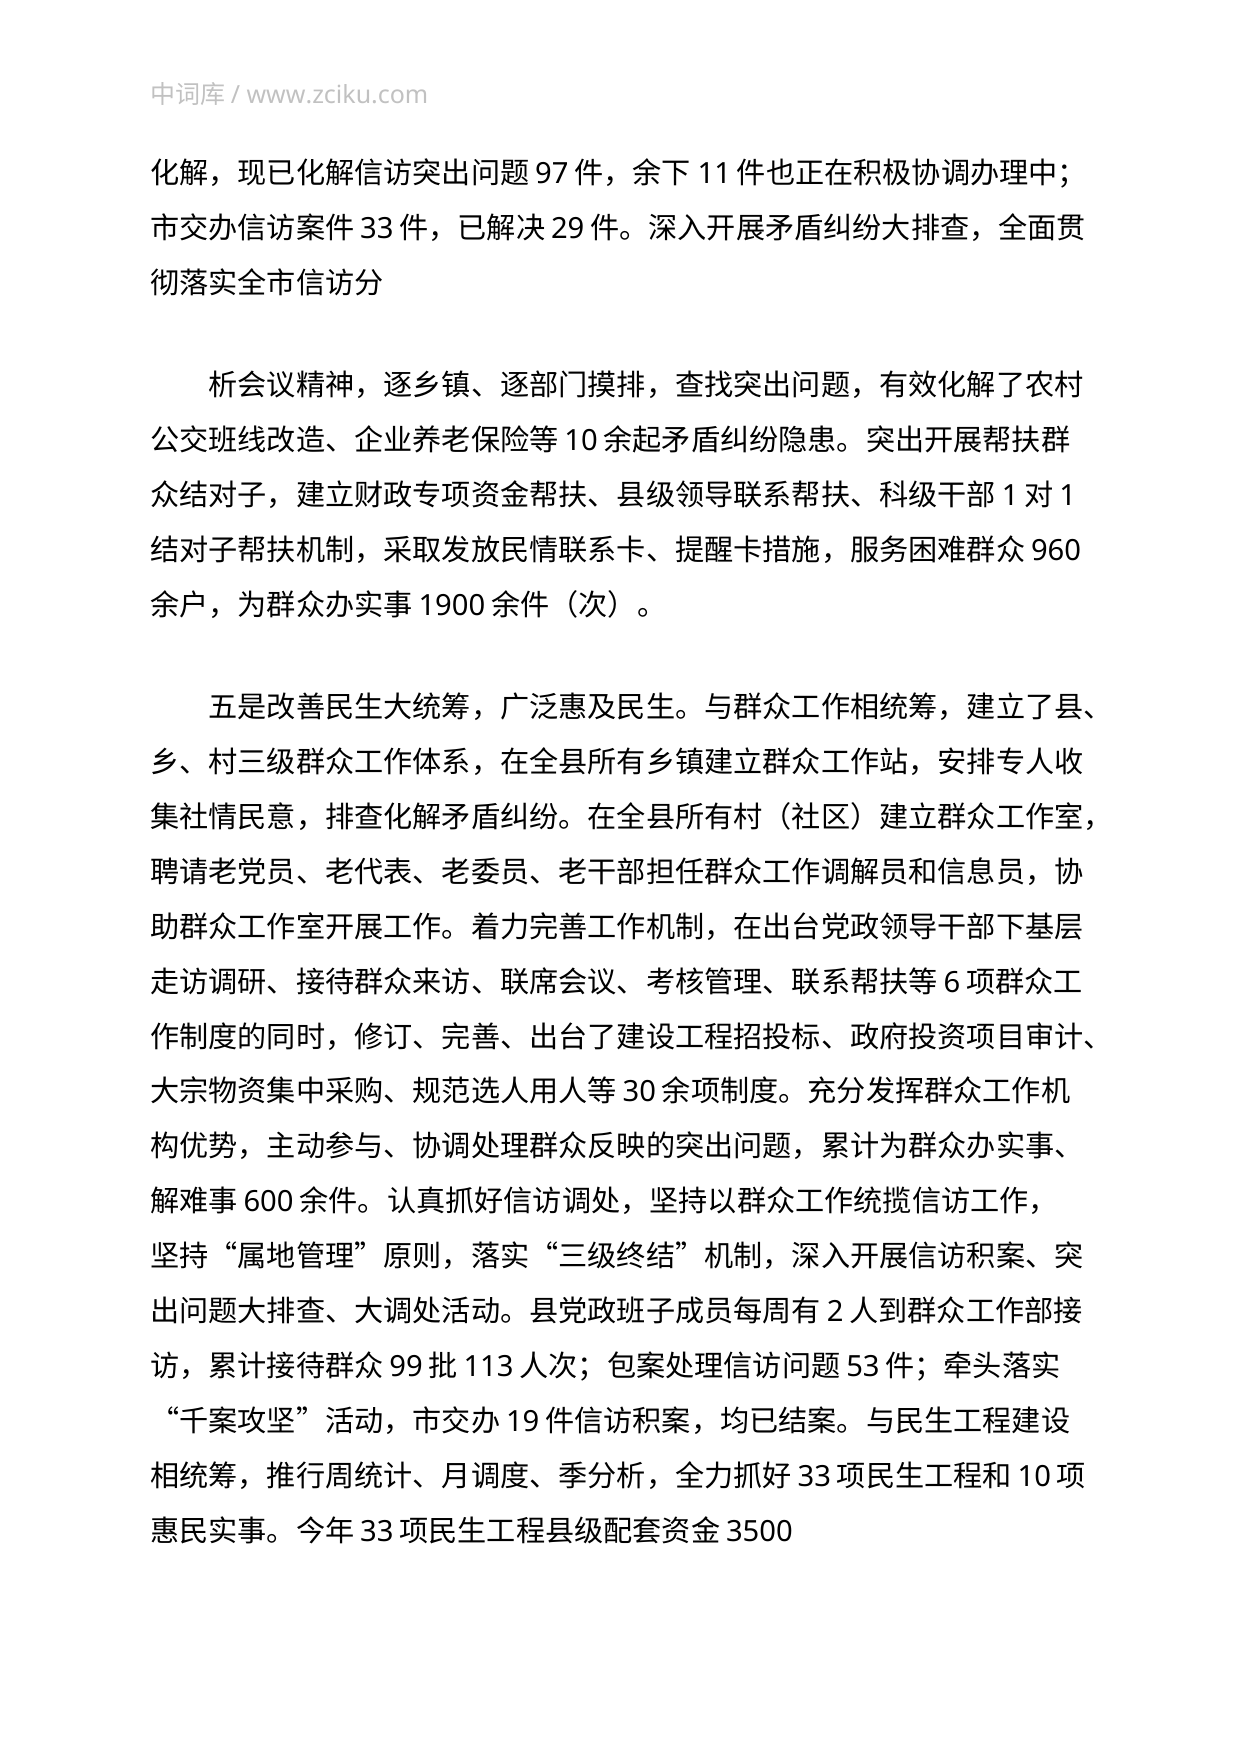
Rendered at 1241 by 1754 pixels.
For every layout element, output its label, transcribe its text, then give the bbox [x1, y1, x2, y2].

text 析会议精神，逐乡镇、逐部门摸排，查找突出问题，有效化解了农村公交班线改造、企业养老保险等10余起矛盾纠纷隐患。突出开展帮扶群众结对子，建立财政专项资金帮扶、县级领导联系帮扶、科级干部1对1结对子帮扶机制，采取发放民情联系卡、提醒卡措施，服务困难群众960余户，为群众办实事1900余件（次）。 [150, 362, 1090, 624]
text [150, 150, 1090, 302]
text 五是改善民生大统筹，广泛惠及民生。与群众工作相统筹，建立了县、乡、村三级群众工作体系，在全县所有乡镇建立群众工作站，安排专人收集社情民意，排查化解矛盾纠纷。在全县所有村（社区）建立群众工作室，聘请老党员、老代表、老委员、老干部担任群众工作调解员和信息员，协助群众工作室开展工作。着力完善工作机制，在出台党政领导干部下基层走访调研、接待群众来访、联席会议、考核管理、联系帮扶等6项群众工作制度的同时，修订、完善、出台了建设工程招投标、政府投资项目审计、大宗物资集中采购、规范选人用人等30余项制度。充分发挥群众工作机构优势，主动参与、协调处理群众反映的突出问题，累计为群众办实事、解难事600余件。认真抓好信访调处，坚持以群众工作统揽信访工作， 坚持“属地管理”原则，落实“三级终结”机制，深入开展信访积案、突出问题大排查、大调处活动。县党政班子成员每周有2人到群众工作部接访，累计接待群众99批113人次；包案处理信访问题53件；牵头落实“千案攻坚”活动，市交办19件信访积案，均已结案。与民生工程建设相统筹，推行周统计、月调度、季分析，全力抓好33项民生工程和10项惠民实事。今年33项民生工程县级配套资金3500 [150, 684, 1090, 1550]
